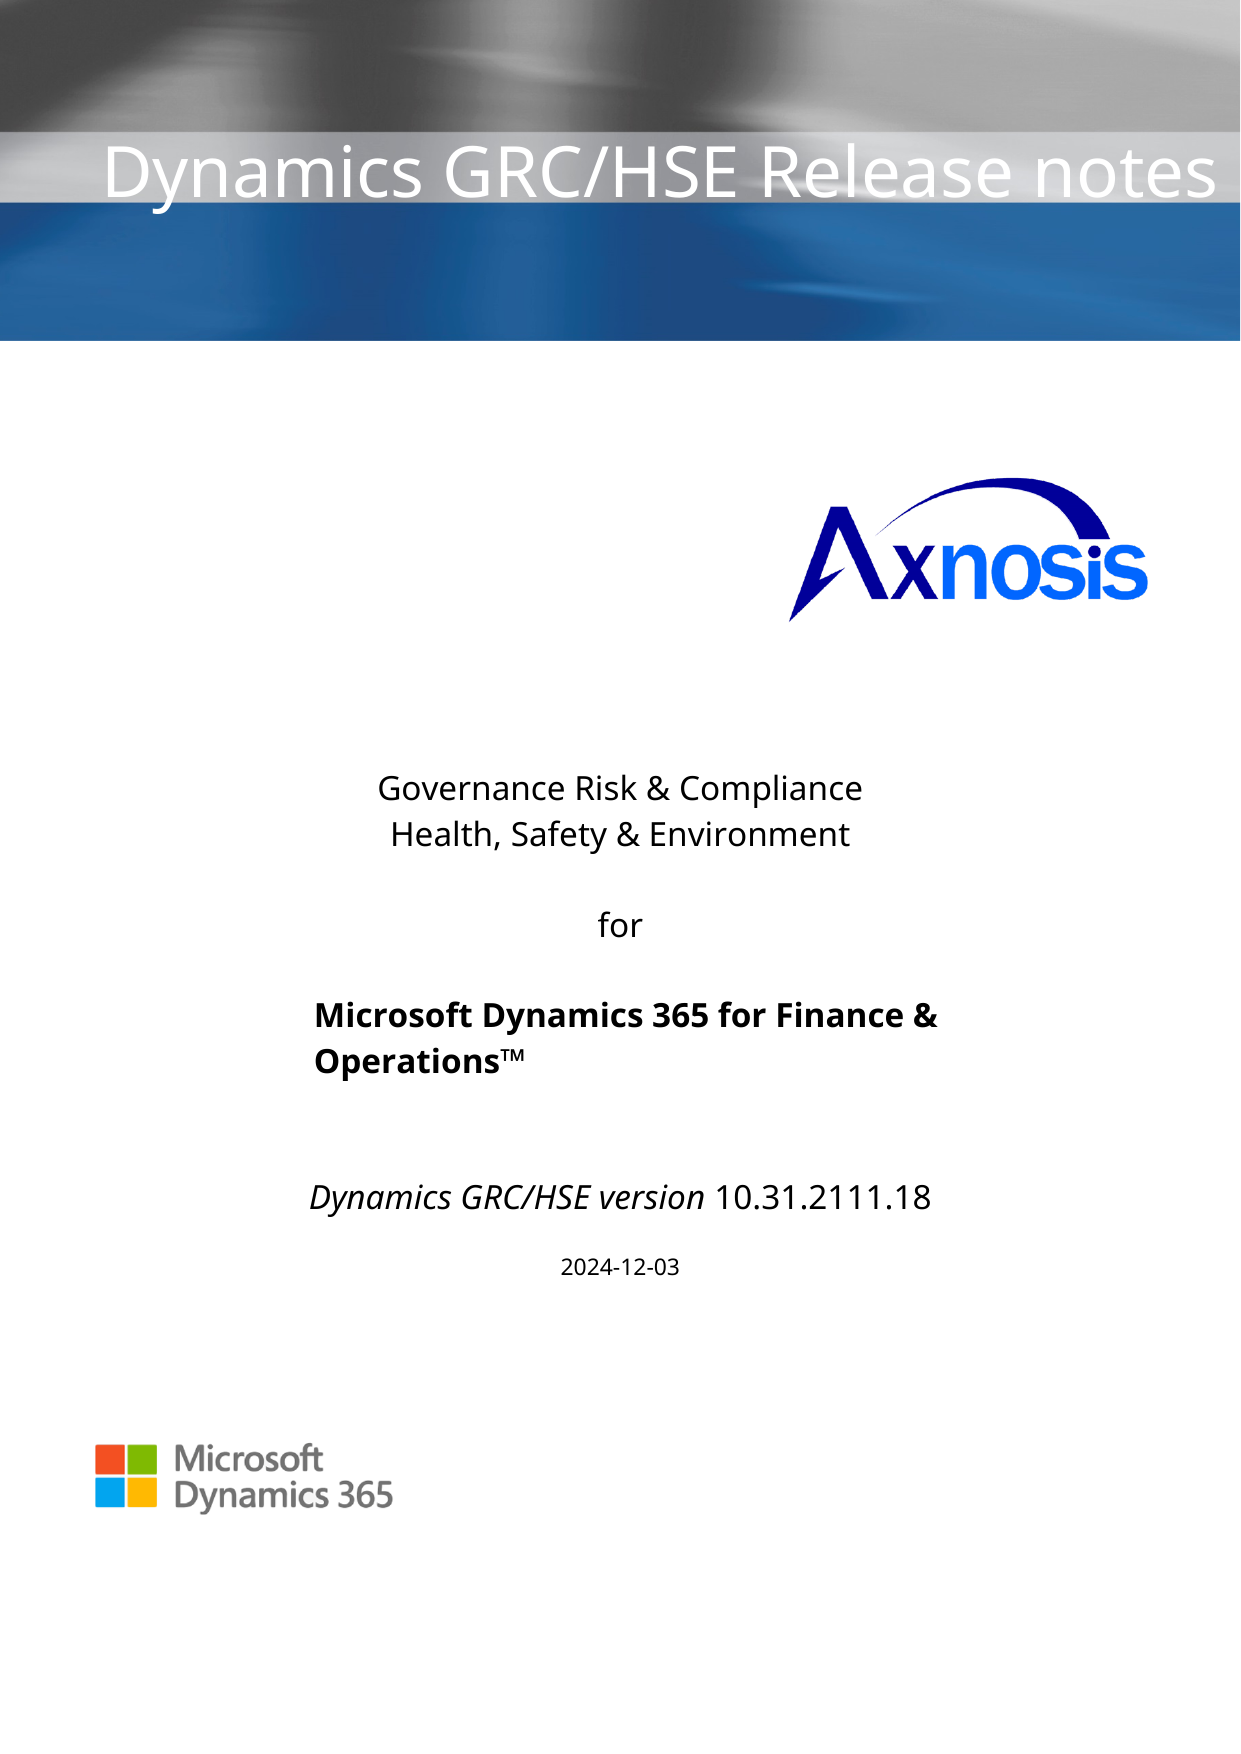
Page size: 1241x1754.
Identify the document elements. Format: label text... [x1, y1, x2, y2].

text Governance Risk & Compliance [89, 765, 1152, 811]
picture [785, 472, 1152, 626]
text Health, Safety & Environment [89, 811, 1152, 856]
picture [88, 1438, 400, 1517]
text Dynamics GRC/HSE version 10.31.2111.18 [89, 1174, 1152, 1219]
text Microsoft Dynamics 365 for Finance & Operations™ [314, 992, 1152, 1083]
text for [89, 901, 1152, 947]
picture [0, 0, 1241, 341]
text 2024-12-03 [89, 1251, 1152, 1282]
